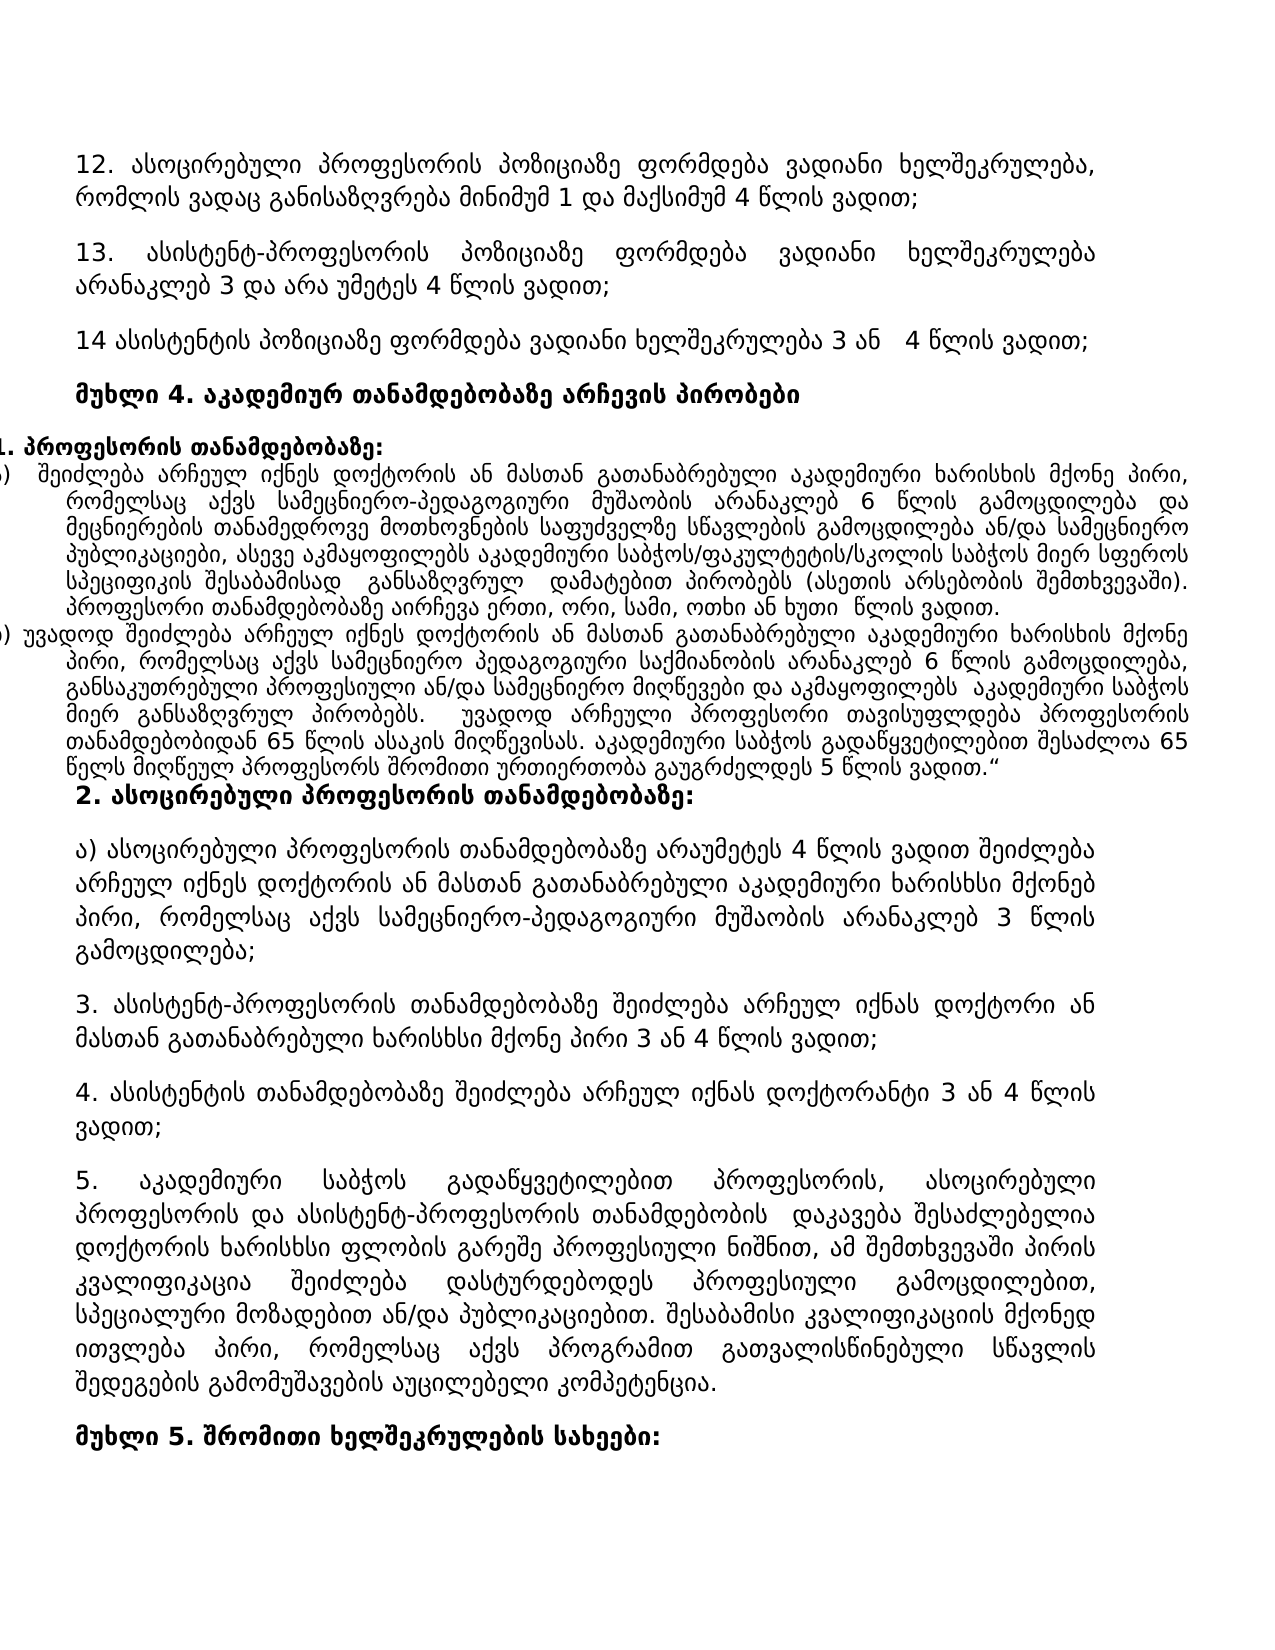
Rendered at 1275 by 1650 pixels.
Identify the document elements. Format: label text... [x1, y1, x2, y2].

text 3. ასისტენტ-პროფესორის თანამდებობაზე შეიძლება არჩეულ იქნას დოქტორი ან მასთან გათანაბრებული ხარისხსი მქონე პირი 3 ან 4 წლის ვადით; [75, 991, 1097, 1053]
text ა) შეიძლება არჩეულ იქნეს დოქტორის ან მასთან გათანაბრებული აკადემიური ხარისხის მქონე პირი, რომელსაც აქვს სამეცნიერო-პედაგოგიური მუშაობის არანაკლებ 6 წლის გამოცდილება და მეცნიერების თანამედროვე მოთხოვნების საფუძველზე სწავლების გამოცდილება ან/და სამეცნიერო პუბლიკაციები, ასევე აკმაყოფილებს აკადემიური საბჭოს/ფაკულტეტის/სკოლის საბჭოს მიერ სფეროს სპეციფიკის შესაბამისად განსაზღვრულ დამატებით პირობებს (ასეთის არსებობის შემთხვევაში). პროფესორი თანამდებობაზე აირჩევა ერთი, ორი, სამი, ოთხი ან ხუთი წლის ვადით. [0, 461, 1191, 621]
text მუხლი 4. აკადემიურ თანამდებობაზე არჩევის პირობები [75, 380, 1097, 409]
text ბ) უვადოდ შეიძლება არჩეულ იქნეს დოქტორის ან მასთან გათანაბრებული აკადემიური ხარისხის მქონე პირი, რომელსაც აქვს სამეცნიერო პედაგოგიური საქმიანობის არანაკლებ 6 წლის გამოცდილება, განსაკუთრებული პროფესიული ან/და სამეცნიერო მიღწევები და აკმაყოფილებს აკადემიური საბჭოს მიერ განსაზღვრულ პირობებს. უვადოდ არჩეული პროფესორი თავისუფლდება პროფესორის თანამდებობიდან 65 წლის ასაკის მიღწევისას. აკადემიური საბჭოს გადაწყვეტილებით შესაძლოა 65 წელს მიღწეულ პროფესორს შრომითი ურთიერთობა გაუგრძელდეს 5 წლის ვადით.“ [0, 621, 1191, 781]
text 2. ასოცირებული პროფესორის თანამდებობაზე: [75, 781, 1097, 810]
text 14 ასისტენტის პოზიციაზე ფორმდება ვადიანი ხელშეკრულება 3 ან 4 წლის ვადით; [75, 326, 1097, 355]
text 5. აკადემიური საბჭოს გადაწყვეტილებით პროფესორის, ასოცირებული პროფესორის და ასისტენტ-პროფესორის თანამდებობის დაკავება შესაძლებელია დოქტორის ხარისხსი ფლობის გარეშე პროფესიული ნიშნით, ამ შემთხვევაში პირის კვალიფიკაცია შეიძლება დასტურდებოდეს პროფესიული გამოცდილებით, სპეციალური მოზადებით ან/და პუბლიკაციებით. შესაბამისი კვალიფიკაციის მქონედ ითვლება პირი, რომელსაც აქვს პროგრამით გათვალისწინებული სწავლის შედეგების გამომუშავების აუცილებელი კომპეტენცია. [75, 1166, 1097, 1397]
text 1. პროფესორის თანამდებობაზე: [0, 434, 1191, 461]
text 13. ასისტენტ-პროფესორის პოზიციაზე ფორმდება ვადიანი ხელშეკრულება არანაკლებ 3 და არა უმეტეს 4 წლის ვადით; [75, 238, 1097, 301]
text 12. ასოცირებული პროფესორის პოზიციაზე ფორმდება ვადიანი ხელშეკრულება, რომლის ვადაც განისაზღვრება მინიმუმ 1 და მაქსიმუმ 4 წლის ვადით; [75, 150, 1097, 213]
text მუხლი 5. შრომითი ხელშეკრულების სახეები: [75, 1422, 1097, 1451]
text 4. ასისტენტის თანამდებობაზე შეიძლება არჩეულ იქნას დოქტორანტი 3 ან 4 წლის ვადით; [75, 1078, 1097, 1141]
text ა) ასოცირებული პროფესორის თანამდებობაზე არაუმეტეს 4 წლის ვადით შეიძლება არჩეულ იქნეს დოქტორის ან მასთან გათანაბრებული აკადემიური ხარისხსი მქონებ პირი, რომელსაც აქვს სამეცნიერო-პედაგოგიური მუშაობის არანაკლებ 3 წლის გამოცდილება; [75, 836, 1097, 965]
